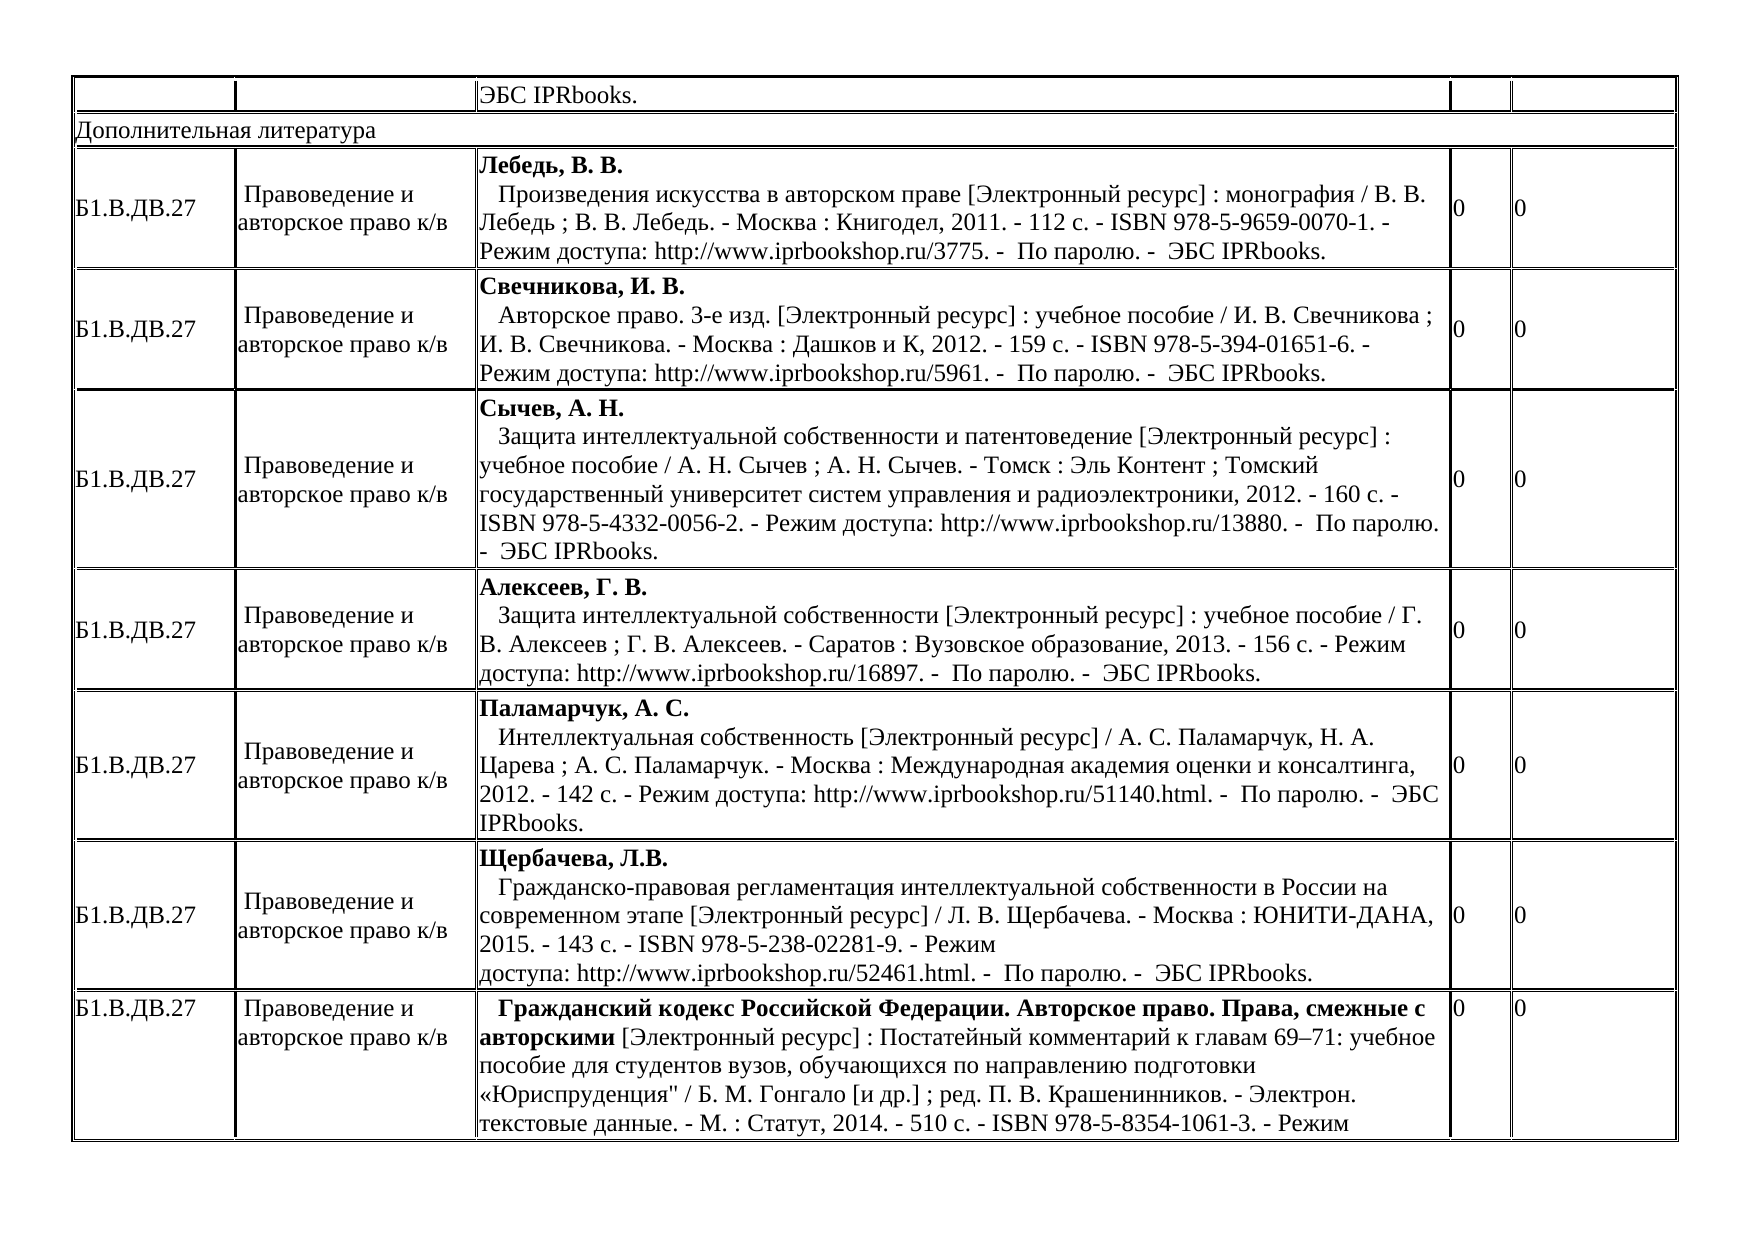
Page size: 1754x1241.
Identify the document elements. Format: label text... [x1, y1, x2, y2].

table_cell Щербачева, Л.В. Гражданско-правовая регламентация интеллектуальной собственности в России на современном этапе [Электронный ресурс] / Л. В. Щербачева. - Москва : ЮНИТИ-ДАНА, 2015. - 143 c. - ISBN 978-5-238-02281-9. - Режим доступа: http://www.iprbookshop.ru/52461.html. - По паролю. - ЭБС IPRbooks. [478, 842, 1449, 988]
table_cell Паламарчук, А. С. Интеллектуальная собственность [Электронный ресурс] / А. С. Паламарчук, Н. А. Царева ; А. С. Паламарчук. - Москва : Международная академия оценки и консалтинга, 2012. - 142 c. - Режим доступа: http://www.iprbookshop.ru/51140.html. - По паролю. - ЭБС IPRbooks. [478, 692, 1449, 838]
table_cell 0 [1452, 570, 1510, 688]
table_cell 0 [1512, 988, 1676, 1138]
table_cell Правоведение и авторское право к/в [237, 270, 475, 388]
table_cell Алексеев, Г. В. Защита интеллектуальной собственности [Электронный ресурс] : учебное пособие / Г. В. Алексеев ; Г. В. Алексеев. - Саратов : Вузовское образование, 2013. - 156 с. - Режим доступа: http://www.iprbookshop.ru/16897. - По паролю. - ЭБС IPRbooks. [478, 570, 1449, 688]
table_cell Дополнительная литература [75, 110, 1676, 145]
table_cell Сычев, А. Н. Защита интеллектуальной собственности и патентоведение [Электронный ресурс] : учебное пособие / А. Н. Сычев ; А. Н. Сычев. - Томск : Эль Контент ; Томский государственный университет систем управления и радиоэлектроники, 2012. - 160 с. - ISBN 978-5-4332-0056-2. - Режим доступа: http://www.iprbookshop.ru/13880. - По паролю. - ЭБС IPRbooks. [478, 391, 1449, 567]
table_cell Б1.В.ДВ.27 [75, 688, 234, 838]
table_cell Б1.В.ДВ.27 [75, 77, 235, 110]
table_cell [477, 992, 1450, 1138]
table_cell 0 [1450, 992, 1512, 1138]
table_cell Правоведение и авторское право к/в [237, 692, 475, 838]
table_cell 0 [1512, 567, 1677, 688]
table_cell Правоведение и авторское право к/в [237, 391, 475, 567]
table_cell 0 [1452, 270, 1510, 388]
table_cell Б1.В.ДВ.27 [73, 267, 235, 388]
table_cell 0 [1452, 842, 1510, 988]
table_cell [477, 78, 1450, 110]
table_cell 0 [1512, 78, 1675, 110]
table_cell Правоведение и авторское право к/в [237, 570, 475, 688]
table_cell Правоведение и авторское право к/в [237, 149, 475, 267]
table_cell Правоведение и авторское право к/в [237, 842, 475, 988]
table_cell Лебедь, В. В. Произведения искусства в авторском праве [Электронный ресурс] : монография / В. В. Лебедь ; В. В. Лебедь. - Москва : Книгодел, 2011. - 112 с. - ISBN 978-5-9659-0070-1. - Режим доступа: http://www.iprbookshop.ru/3775. - По паролю. - ЭБС IPRbooks. [478, 149, 1449, 267]
table_cell 0 [1452, 391, 1510, 567]
table_cell Б1.В.ДВ.27 [73, 388, 234, 567]
table_cell 0 [1452, 149, 1510, 267]
table_cell Б1.В.ДВ.27 [73, 567, 235, 688]
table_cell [235, 992, 477, 1138]
table_cell Свечникова, И. В. Авторское право. 3-е изд. [Электронный ресурс] : учебное пособие / И. В. Свечникова ; И. В. Свечникова. - Москва : Дашков и К, 2012. - 159 с. - ISBN 978-5-394-01651-6. - Режим доступа: http://www.iprbookshop.ru/5961. - По паролю. - ЭБС IPRbooks. [478, 270, 1449, 388]
table_cell Б1.В.ДВ.27 [75, 145, 234, 267]
table_cell 0 [1450, 78, 1512, 110]
table_cell 0 [1513, 145, 1676, 267]
table_cell 0 [1452, 692, 1510, 838]
table_cell Б1.В.ДВ.27 [75, 988, 235, 1138]
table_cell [235, 78, 477, 110]
table_cell 0 [1513, 688, 1676, 838]
table_cell Б1.В.ДВ.27 [75, 838, 234, 988]
table_cell 0 [1513, 838, 1676, 988]
table_cell 0 [1513, 388, 1677, 567]
table_cell 0 [1512, 267, 1677, 388]
